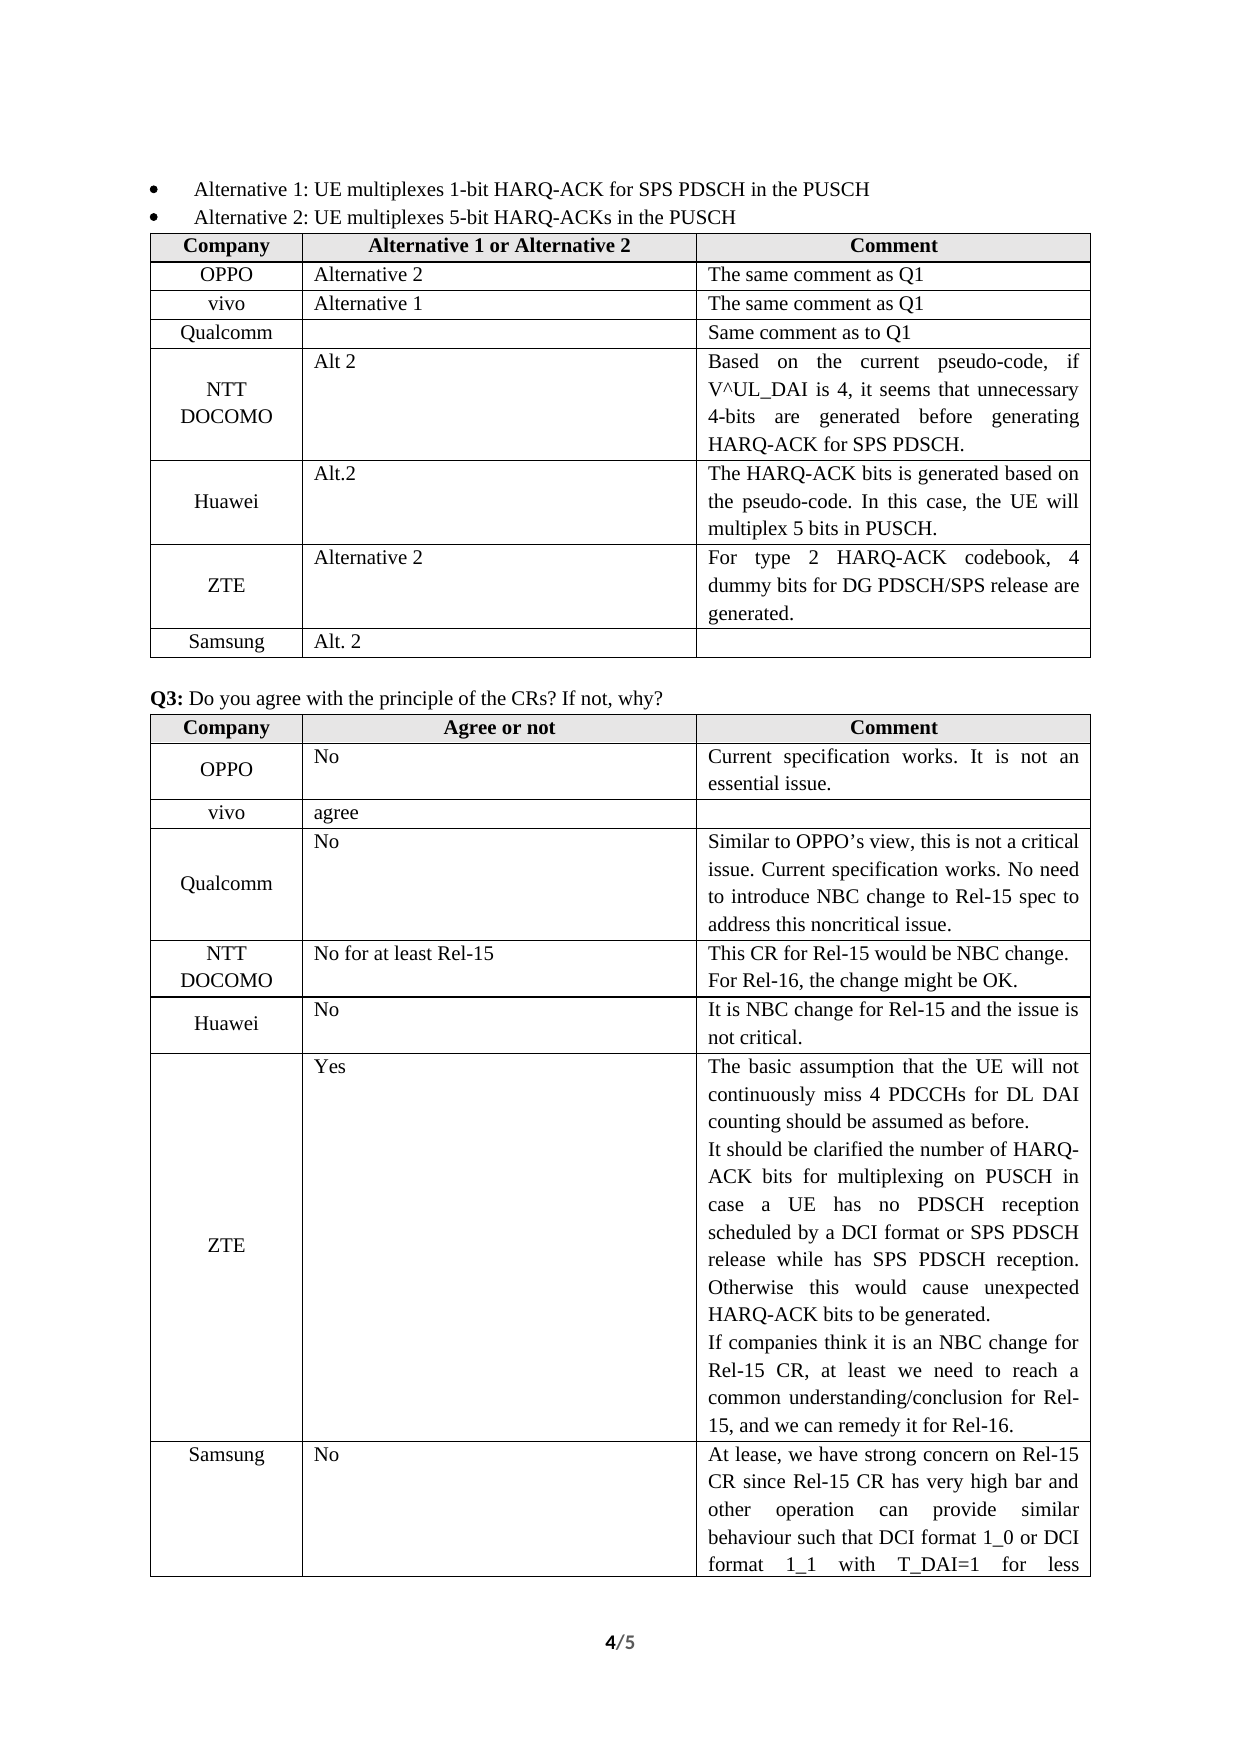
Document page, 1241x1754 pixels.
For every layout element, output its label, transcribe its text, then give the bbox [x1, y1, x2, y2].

list Alternative 1: UE multiplexes 1-bit HARQ-ACK for SPS PDSCH in the PUSCH [150, 177, 1090, 201]
table_cell Current specification works. It is not an essential issue. [697, 744, 1090, 799]
table_cell Alt. 2 [303, 629, 696, 657]
table_cell Alternative 2 [303, 263, 696, 290]
table_cell Same comment as to Q1 [697, 320, 1090, 348]
table_cell Alternative 2 [303, 545, 696, 628]
table_cell For type 2 HARQ-ACK codebook, 4 dummy bits for DG PDSCH/SPS release are generated. [697, 545, 1090, 628]
table_cell The same comment as Q1 [697, 291, 1090, 319]
table_cell No [303, 829, 696, 940]
table_cell Alt 2 [303, 349, 696, 460]
table_cell Huawei [151, 461, 302, 544]
table_cell OPPO [151, 744, 302, 799]
table_header Alternative 1 or Alternative 2 [303, 234, 696, 261]
table_header Comment [697, 234, 1090, 261]
table_header Comment [697, 715, 1090, 742]
table_cell Similar to OPPO’s view, this is not a critical issue. Current specification works. No need to introduce NBC change to Rel-15 spec to address this noncritical issue. [697, 829, 1090, 940]
table_cell NTT DOCOMO [151, 941, 302, 996]
table_cell It is NBC change for Rel-15 and the issue is not critical. [697, 998, 1090, 1053]
table_cell Huawei [151, 998, 302, 1053]
table_cell vivo [151, 291, 302, 319]
table_cell Samsung [151, 1442, 302, 1576]
text Q3: Do you agree with the principle of the CRs? If not, why? [150, 686, 1090, 710]
table_cell vivo [151, 800, 302, 828]
table_cell No for at least Rel-15 [303, 941, 696, 996]
list Alternative 2: UE multiplexes 5-bit HARQ-ACKs in the PUSCH [150, 205, 1090, 229]
table_cell No [303, 998, 696, 1053]
table_cell The basic assumption that the UE will not continuously miss 4 PDCCHs for DL DAI counting should be assumed as before. It should be clarified the number of HARQ-ACK bits for multiplexing on PUSCH in case a UE has no PDSCH reception scheduled by a DCI format or SPS PDSCH release while has SPS PDSCH reception. Otherwise this would cause unexpected HARQ-ACK bits to be generated. If companies think it is an NBC change for Rel-15 CR, at least we need to reach a common understanding/conclusion for Rel-15, and we can remedy it for Rel-16. [697, 1054, 1090, 1441]
table_cell ZTE [151, 545, 302, 628]
table_cell The same comment as Q1 [697, 263, 1090, 290]
table_cell [303, 320, 696, 348]
table_cell ZTE [151, 1054, 302, 1441]
table_cell Qualcomm [151, 829, 302, 940]
table_cell Yes [303, 1054, 696, 1441]
table_cell Samsung [151, 629, 302, 657]
table_cell OPPO [151, 263, 302, 290]
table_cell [697, 1442, 1090, 1576]
table_cell NTT DOCOMO [151, 349, 302, 460]
table_header Company [151, 234, 302, 261]
table_cell Alt.2 [303, 461, 696, 544]
table_cell Based on the current pseudo-code, if V^UL_DAI is 4, it seems that unnecessary 4-bits are generated before generating HARQ-ACK for SPS PDSCH. [697, 349, 1090, 460]
table_cell This CR for Rel-15 would be NBC change. For Rel-16, the change might be OK. [697, 941, 1090, 996]
table_header Agree or not [303, 715, 696, 742]
table_header Company [151, 715, 302, 742]
table_cell No [303, 1442, 696, 1576]
table_cell agree [303, 800, 696, 828]
table_cell [697, 800, 1090, 828]
table_cell No [303, 744, 696, 799]
table_cell The HARQ-ACK bits is generated based on the pseudo-code. In this case, the UE will multiplex 5 bits in PUSCH. [697, 461, 1090, 544]
table_cell Qualcomm [151, 320, 302, 348]
table_cell Alternative 1 [303, 291, 696, 319]
table_cell [697, 629, 1090, 657]
